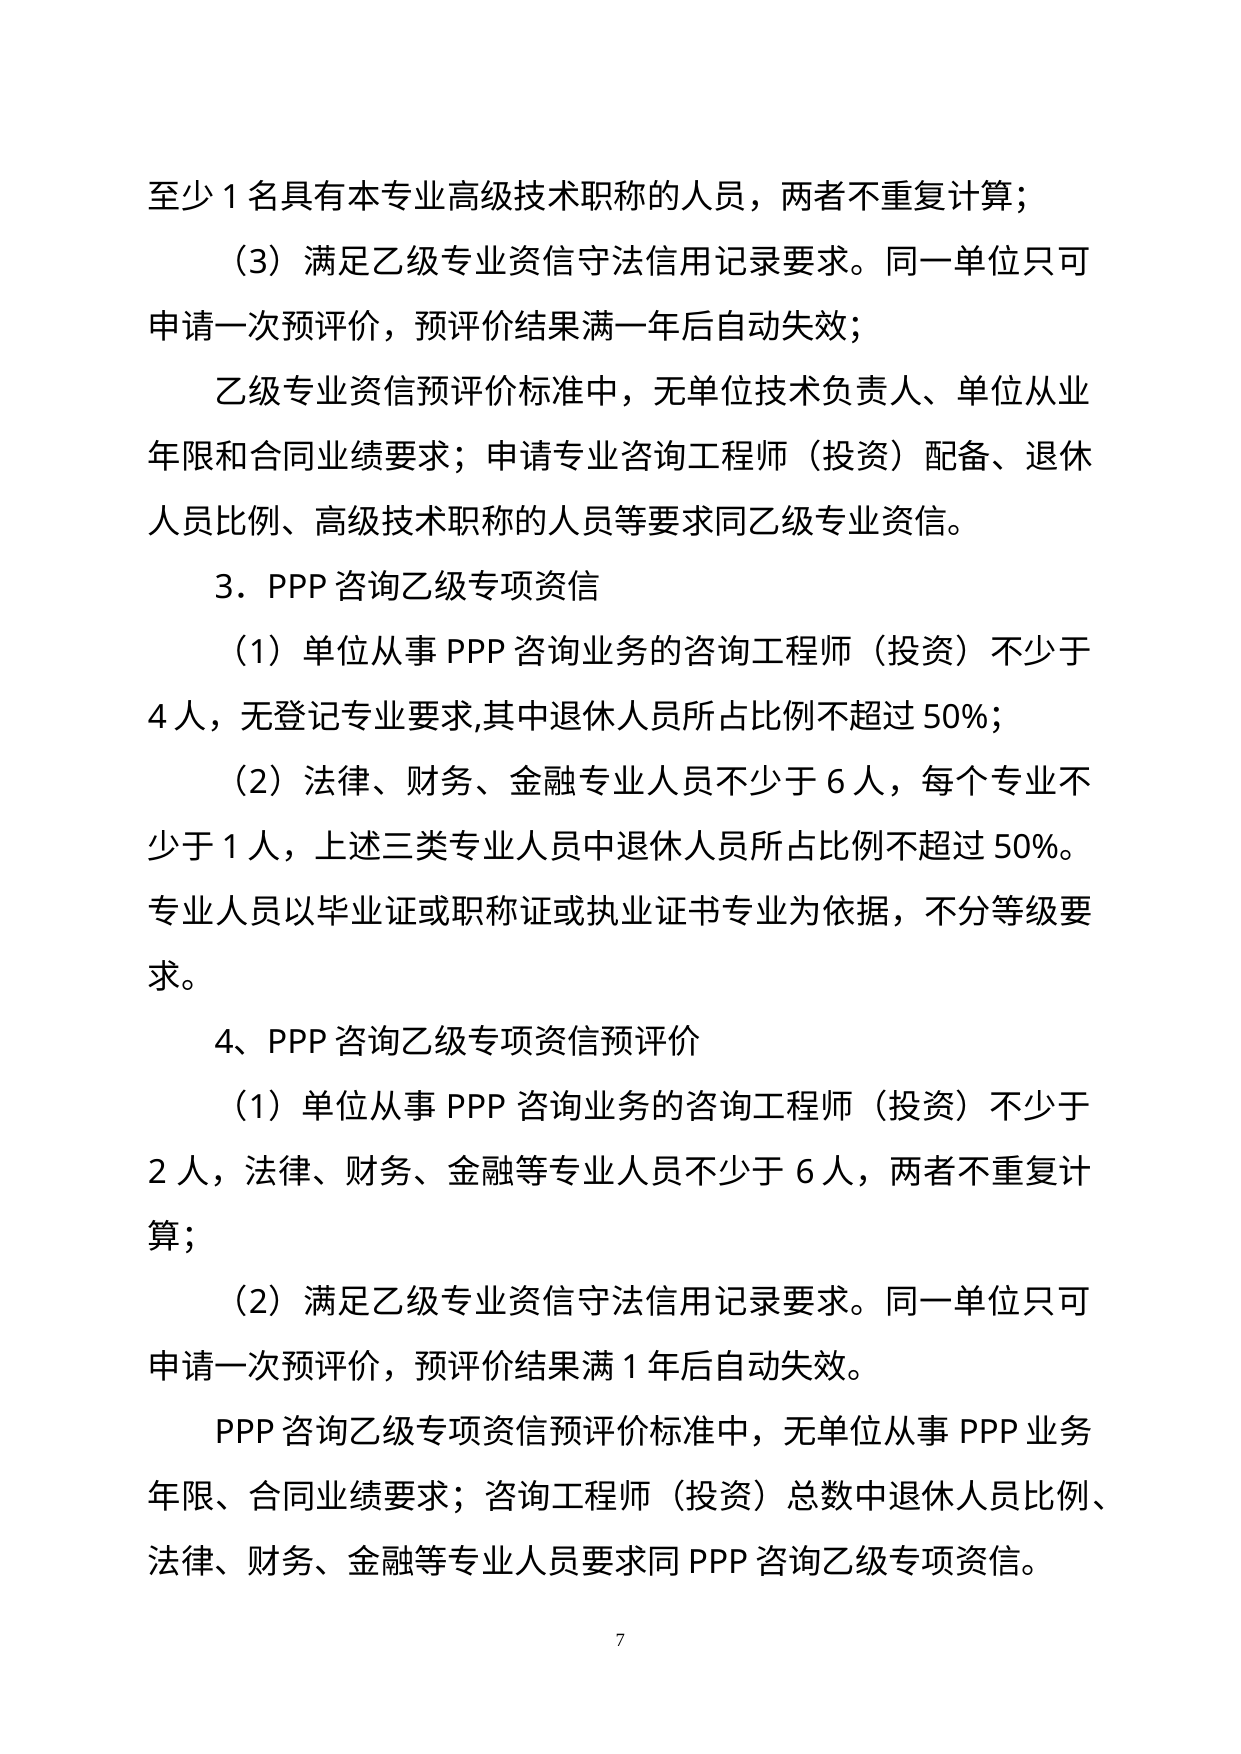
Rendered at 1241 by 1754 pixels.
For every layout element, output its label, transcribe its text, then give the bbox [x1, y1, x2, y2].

text （2）满足乙级专业资信守法信用记录要求。同一单位只可申请一次预评价，预评价结果满1年后自动失效。 [148, 1267, 1092, 1397]
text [148, 162, 1092, 227]
text （3）满足乙级专业资信守法信用记录要求。同一单位只可申请一次预评价，预评价结果满一年后自动失效； [148, 227, 1092, 357]
text 3．PPP咨询乙级专项资信 [148, 552, 1092, 617]
text 4、PPP咨询乙级专项资信预评价 [148, 1007, 1092, 1072]
text （1）单位从事 PPP 咨询业务的咨询工程师（投资）不少于 2 人，法律、财务、金融等专业人员不少于 6人，两者不重复计算； [148, 1072, 1092, 1267]
text （2）法律、财务、金融专业人员不少于6人，每个专业不少于1人，上述三类专业人员中退休人员所占比例不超过50%。专业人员以毕业证或职称证或执业证书专业为依据，不分等级要求。 [148, 747, 1092, 1007]
text （1）单位从事PPP咨询业务的咨询工程师（投资）不少于4人，无登记专业要求,其中退休人员所占比例不超过50%； [148, 617, 1092, 747]
text PPP咨询乙级专项资信预评价标准中，无单位从事PPP业务年限、合同业绩要求；咨询工程师（投资）总数中退休人员比例、法律、财务、金融等专业人员要求同PPP咨询乙级专项资信。 [148, 1397, 1092, 1592]
text 乙级专业资信预评价标准中，无单位技术负责人、单位从业年限和合同业绩要求；申请专业咨询工程师（投资）配备、退休人员比例、高级技术职称的人员等要求同乙级专业资信。 [148, 357, 1092, 552]
